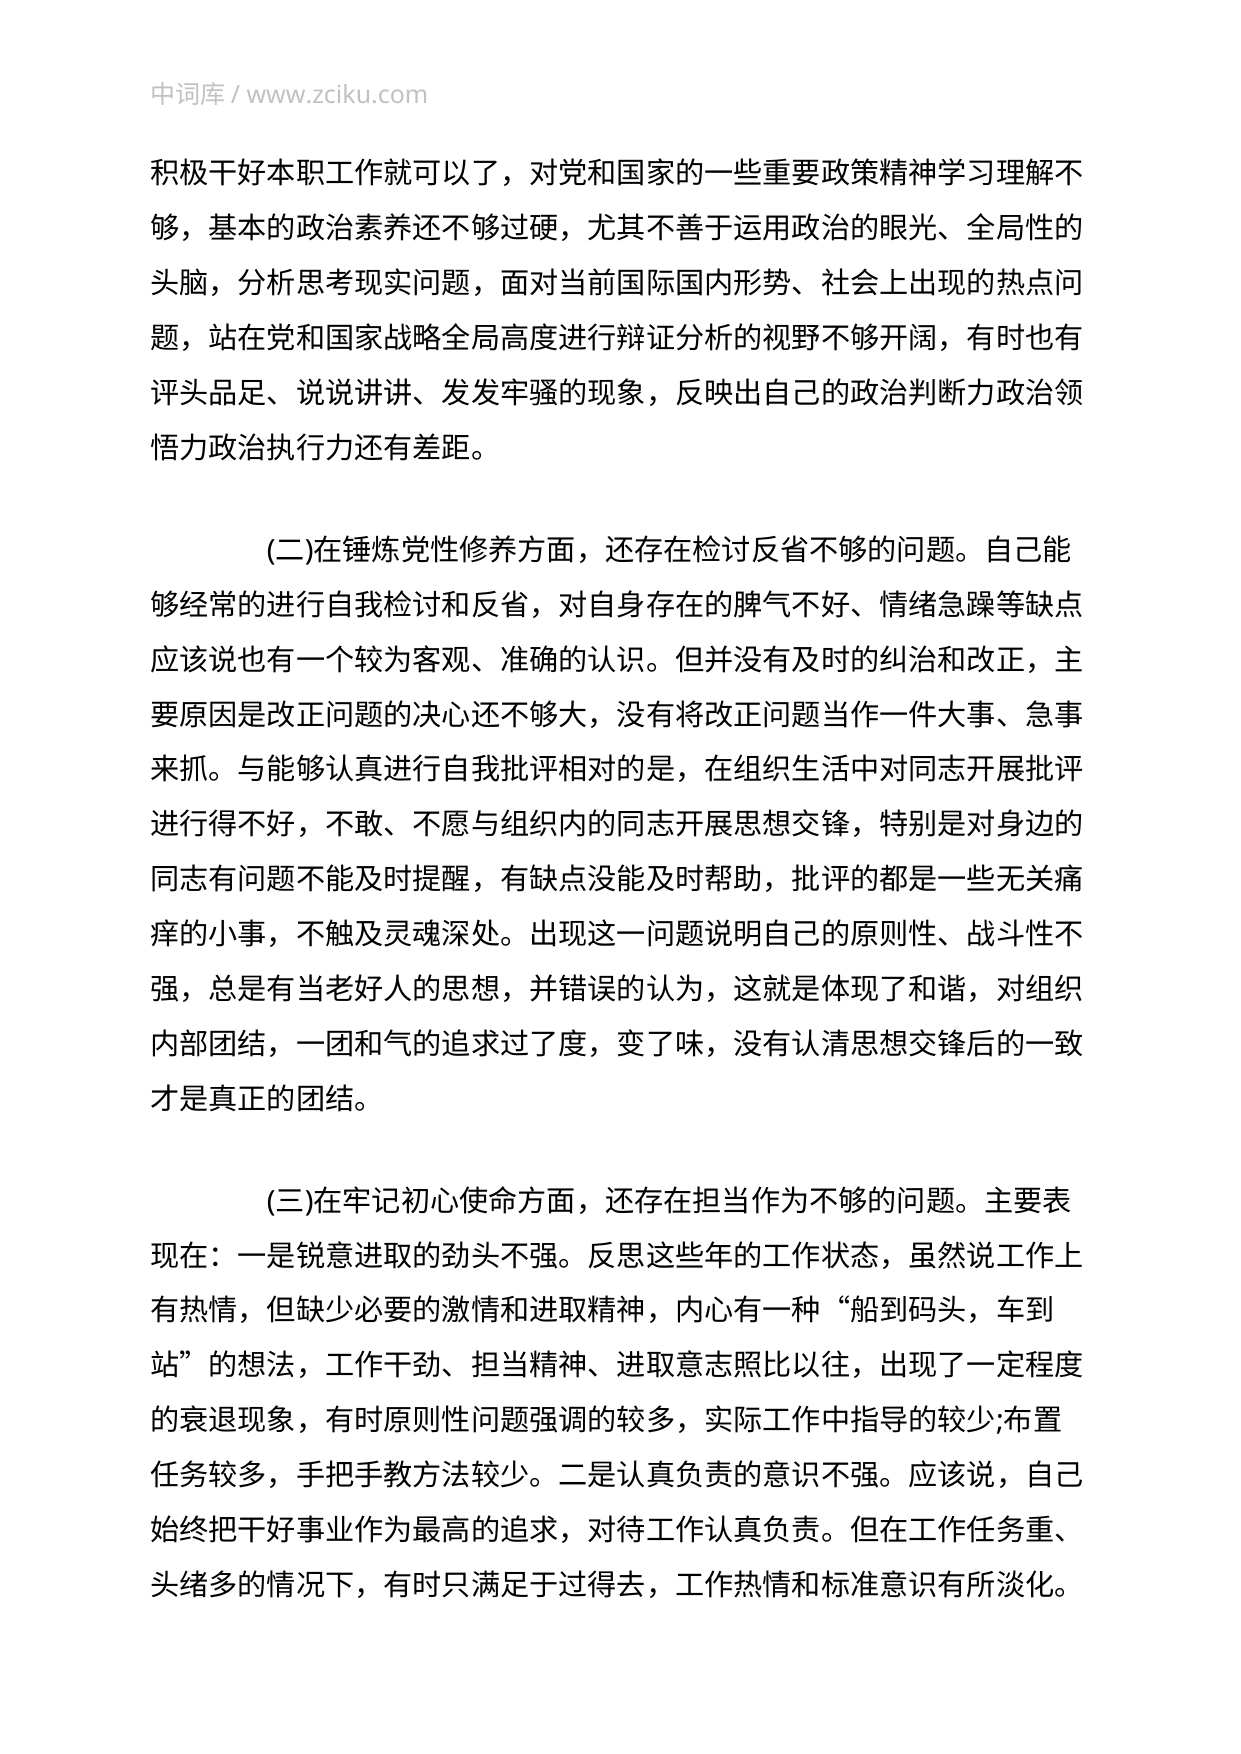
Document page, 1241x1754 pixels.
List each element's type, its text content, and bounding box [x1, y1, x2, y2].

text (二)在锤炼党性修养方面，还存在检讨反省不够的问题。自己能够经常的进行自我检讨和反省，对自身存在的脾气不好、情绪急躁等缺点应该说也有一个较为客观、准确的认识。但并没有及时的纠治和改正，主要原因是改正问题的决心还不够大，没有将改正问题当作一件大事、急事来抓。与能够认真进行自我批评相对的是，在组织生活中对同志开展批评进行得不好，不敢、不愿与组织内的同志开展思想交锋，特别是对身边的同志有问题不能及时提醒，有缺点没能及时帮助，批评的都是一些无关痛痒的小事，不触及灵魂深处。出现这一问题说明自己的原则性、战斗性不强，总是有当老好人的思想，并错误的认为，这就是体现了和谐，对组织内部团结，一团和气的追求过了度，变了味，没有认清思想交锋后的一致才是真正的团结。 [150, 526, 1090, 1118]
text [150, 1177, 1090, 1604]
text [150, 150, 1090, 467]
